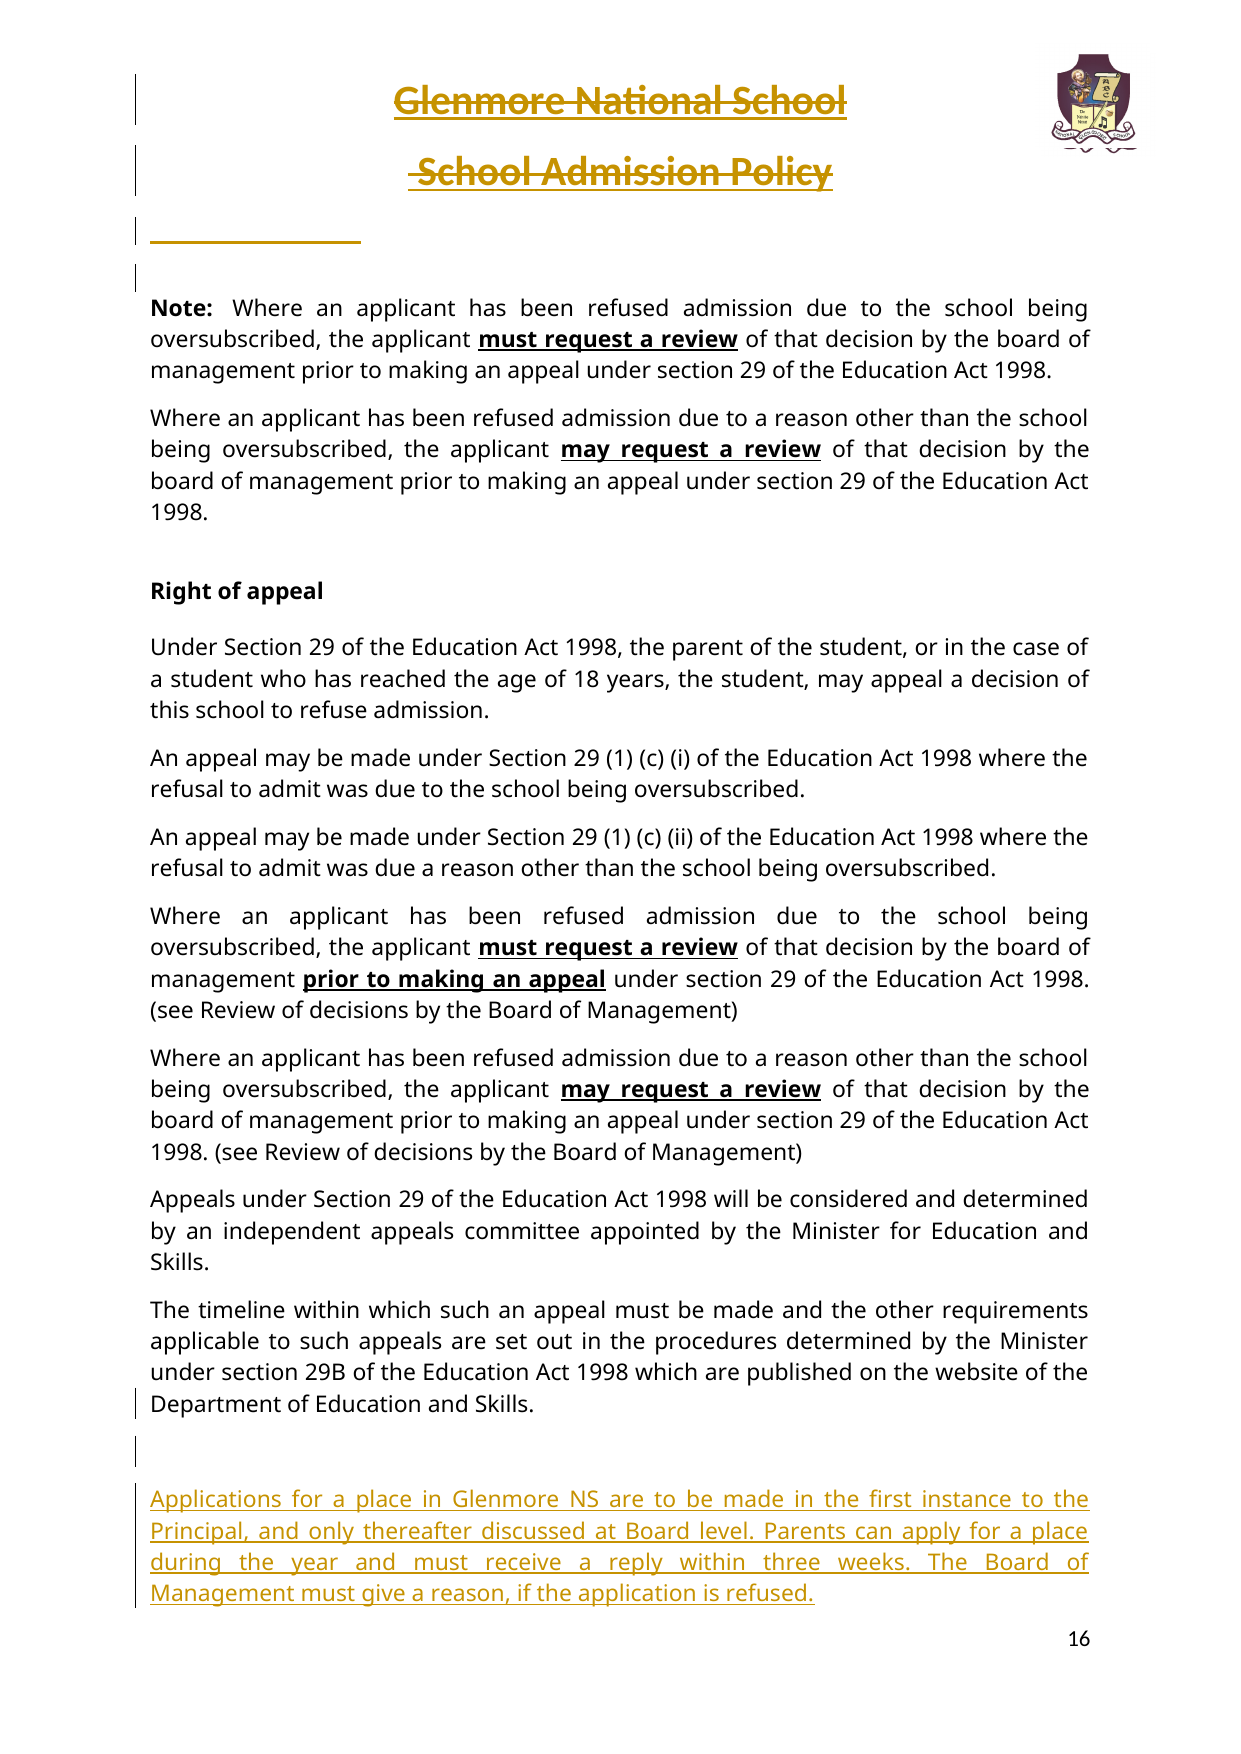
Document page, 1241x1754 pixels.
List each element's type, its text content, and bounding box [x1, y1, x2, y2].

text Note: Where an applicant has been refused admission due to the school being oversubscribed, the applicant must request a review of that decision by the board of management prior to making an appeal under section 29 of the Education Act 1998. [150, 292, 1090, 386]
text Where an applicant has been refused admission due to a reason other than the school being oversubscribed, the applicant may request a review of that decision by the board of management prior to making an appeal under section 29 of the Education Act 1998. (see Review of decisions by the Board of Management) [150, 1042, 1090, 1167]
text Under Section 29 of the Education Act 1998, the parent of the student, or in the case of a student who has reached the age of 18 years, the student, may appeal a decision of this school to refuse admission. [150, 631, 1090, 725]
text An appeal may be made under Section 29 (1) (c) (ii) of the Education Act 1998 where the refusal to admit was due a reason other than the school being oversubscribed. [150, 821, 1090, 883]
text Where an applicant has been refused admission due to the school being oversubscribed, the applicant must request a review of that decision by the board of management prior to making an appeal under section 29 of the Education Act 1998. (see Review of decisions by the Board of Management) [150, 900, 1090, 1025]
text The timeline within which such an appeal must be made and the other requirements applicable to such appeals are set out in the procedures determined by the Minister under section 29B of the Education Act 1998 which are published on the website of the Department of Education and Skills. [150, 1294, 1090, 1419]
text Right of appeal [150, 575, 1090, 606]
text Where an applicant has been refused admission due to a reason other than the school being oversubscribed, the applicant may request a review of that decision by the board of management prior to making an appeal under section 29 of the Education Act 1998. [150, 402, 1090, 527]
picture [1034, 43, 1157, 157]
text An appeal may be made under Section 29 (1) (c) (i) of the Education Act 1998 where the refusal to admit was due to the school being oversubscribed. [150, 742, 1090, 804]
text Appeals under Section 29 of the Education Act 1998 will be considered and determined by an independent appeals committee appointed by the Minister for Education and Skills. [150, 1183, 1090, 1277]
